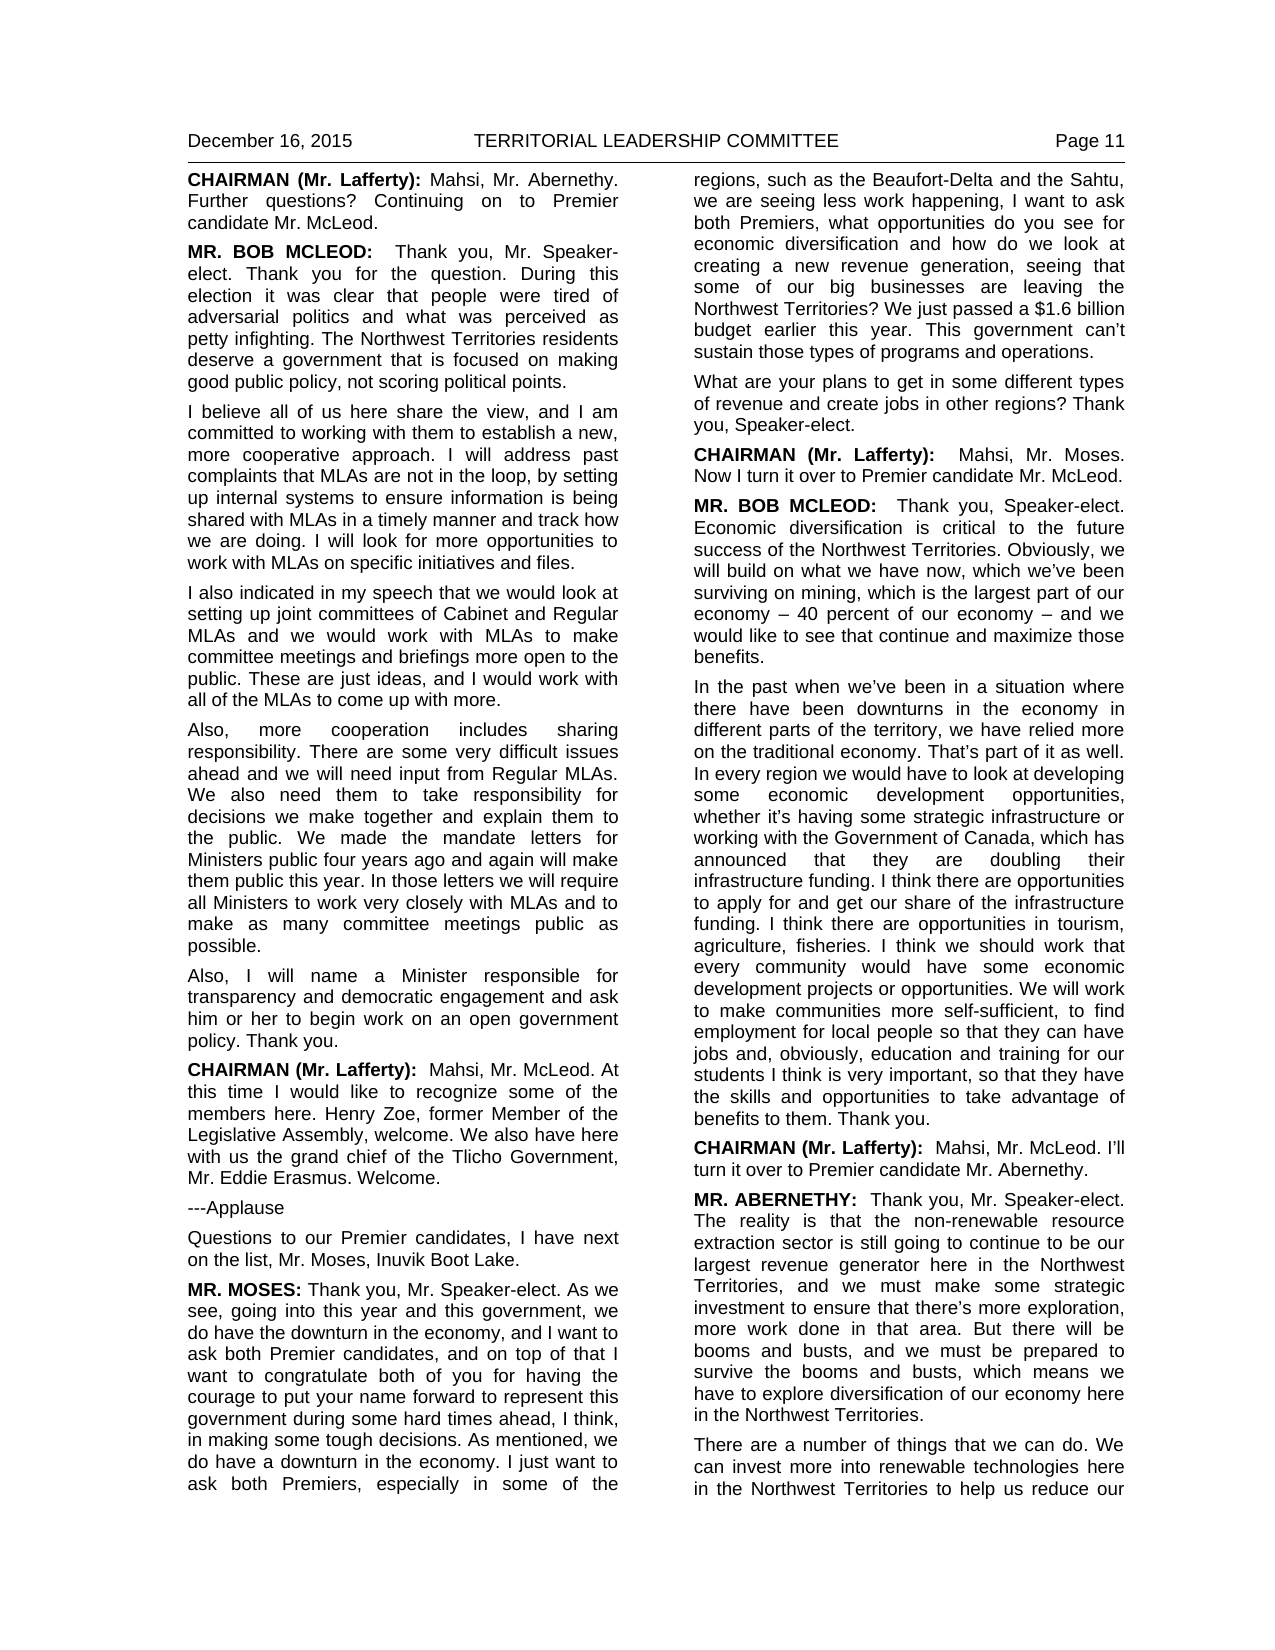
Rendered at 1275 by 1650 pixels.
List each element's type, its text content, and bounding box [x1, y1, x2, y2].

text MR. BOB MCLEOD: Thank you, Mr. Speaker-elect. Thank you for the question. During this election it was clear that people were tired of adversarial politics and what was perceived as petty infighting. The Northwest Territories residents deserve a government that is focused on making good public policy, not scoring political points. [187, 241, 619, 392]
text CHAIRMAN (Mr. Lafferty): Mahsi, Mr. Abernethy. Further questions? Continuing on to Premier candidate Mr. McLeod. [187, 168, 619, 233]
text CHAIRMAN (Mr. Lafferty): Mahsi, Mr. McLeod. I’ll turn it over to Premier candidate Mr. Abernethy. [694, 1137, 1125, 1180]
text CHAIRMAN (Mr. Lafferty): Mahsi, Mr. McLeod. At this time I would like to recognize some of the members here. Henry Zoe, former Member of the Legislative Assembly, welcome. We also have here with us the grand chief of the Tlicho Government, Mr. Eddie Erasmus. Welcome. [187, 1059, 619, 1189]
text Also, I will name a Minister responsible for transparency and democratic engagement and ask him or her to begin work on an open government policy. Thank you. [187, 965, 619, 1051]
text Questions to our Premier candidates, I have next on the list, Mr. Moses, Inuvik Boot Lake. [187, 1227, 619, 1270]
text MR. MOSES: Thank you, Mr. Speaker-elect. As we see, going into this year and this government, we do have the downturn in the economy, and I want to ask both Premier candidates, and on top of that I want to congratulate both of you for having the courage to put your name forward to represent this government during some hard times ahead, I think, in making some tough decisions. As mentioned, we do have a downturn in the economy. I just want to ask both Premiers, especially in some of the regions, such as the Beaufort-Delta and the Sahtu, we are seeing less work happening, I want to ask both Premiers, what opportunities do you see for economic diversification and how do we look at creating a new revenue generation, seeing that some of our big businesses are leaving the Northwest Territories? We just passed a $1.6 billion budget earlier this year. This government can’t sustain those types of programs and operations. [187, 1278, 619, 1494]
text CHAIRMAN (Mr. Lafferty): Mahsi, Mr. Moses. Now I turn it over to Premier candidate Mr. McLeod. [694, 444, 1125, 487]
text What are your plans to get in some different types of revenue and create jobs in other regions? Thank you, Speaker-elect. [694, 371, 1125, 435]
text Also, more cooperation includes sharing responsibility. There are some very difficult issues ahead and we will need input from Regular MLAs. We also need them to take responsibility for decisions we make together and explain them to the public. We made the mandate letters for Ministers public four years ago and again will make them public this year. In those letters we will require all Ministers to work very closely with MLAs and to make as many committee meetings public as possible. [187, 719, 619, 956]
text I also indicated in my speech that we would look at setting up joint committees of Cabinet and Regular MLAs and we would work with MLAs to make committee meetings and briefings more open to the public. These are just ideas, and I would work with all of the MLAs to come up with more. [187, 581, 619, 711]
text MR. BOB MCLEOD: Thank you, Speaker-elect. Economic diversification is critical to the future success of the Northwest Territories. Obviously, we will build on what we have now, which we’ve been surviving on mining, which is the largest part of our economy – 40 percent of our economy – and we would like to see that continue and maximize those benefits. [694, 495, 1125, 668]
text In the past when we’ve been in a situation where there have been downturns in the economy in different parts of the territory, we have relied more on the traditional economy. That’s part of it as well. In every region we would have to look at developing some economic development opportunities, whether it’s having some strategic infrastructure or working with the Government of Canada, which has announced that they are doubling their infrastructure funding. I think there are opportunities to apply for and get our share of the infrastructure funding. I think there are opportunities in tourism, agriculture, fisheries. I think we should work that every community would have some economic development projects or opportunities. We will work to make communities more self-sufficient, to find employment for local people so that they can have jobs and, obviously, education and training for our students I think is very important, so that they have the skills and opportunities to take advantage of benefits to them. Thank you. [694, 676, 1125, 1129]
text I believe all of us here share the view, and I am committed to working with them to establish a new, more cooperative approach. I will address past complaints that MLAs are not in the loop, by setting up internal systems to ensure information is being shared with MLAs in a timely manner and track how we are doing. I will look for more opportunities to work with MLAs on specific initiatives and files. [187, 401, 619, 573]
text MR. MOSES: Thank you, Mr. Speaker-elect. As we see, going into this year and this government, we do have the downturn in the economy, and I want to ask both Premier candidates, and on top of that I want to congratulate both of you for having the courage to put your name forward to represent this government during some hard times ahead, I think, in making some tough decisions. As mentioned, we do have a downturn in the economy. I just want to ask both Premiers, especially in some of the regions, such as the Beaufort-Delta and the Sahtu, we are seeing less work happening, I want to ask both Premiers, what opportunities do you see for economic diversification and how do we look at creating a new revenue generation, seeing that some of our big businesses are leaving the Northwest Territories? We just passed a $1.6 billion budget earlier this year. This government can’t sustain those types of programs and operations. [694, 168, 1125, 362]
text MR. ABERNETHY: Thank you, Mr. Speaker-elect. The reality is that the non-renewable resource extraction sector is still going to continue to be our largest revenue generator here in the Northwest Territories, and we must make some strategic investment to ensure that there’s more exploration, more work done in that area. But there will be booms and busts, and we must be prepared to survive the booms and busts, which means we have to explore diversification of our economy here in the Northwest Territories. [694, 1189, 1125, 1426]
text ---Applause [187, 1197, 619, 1218]
